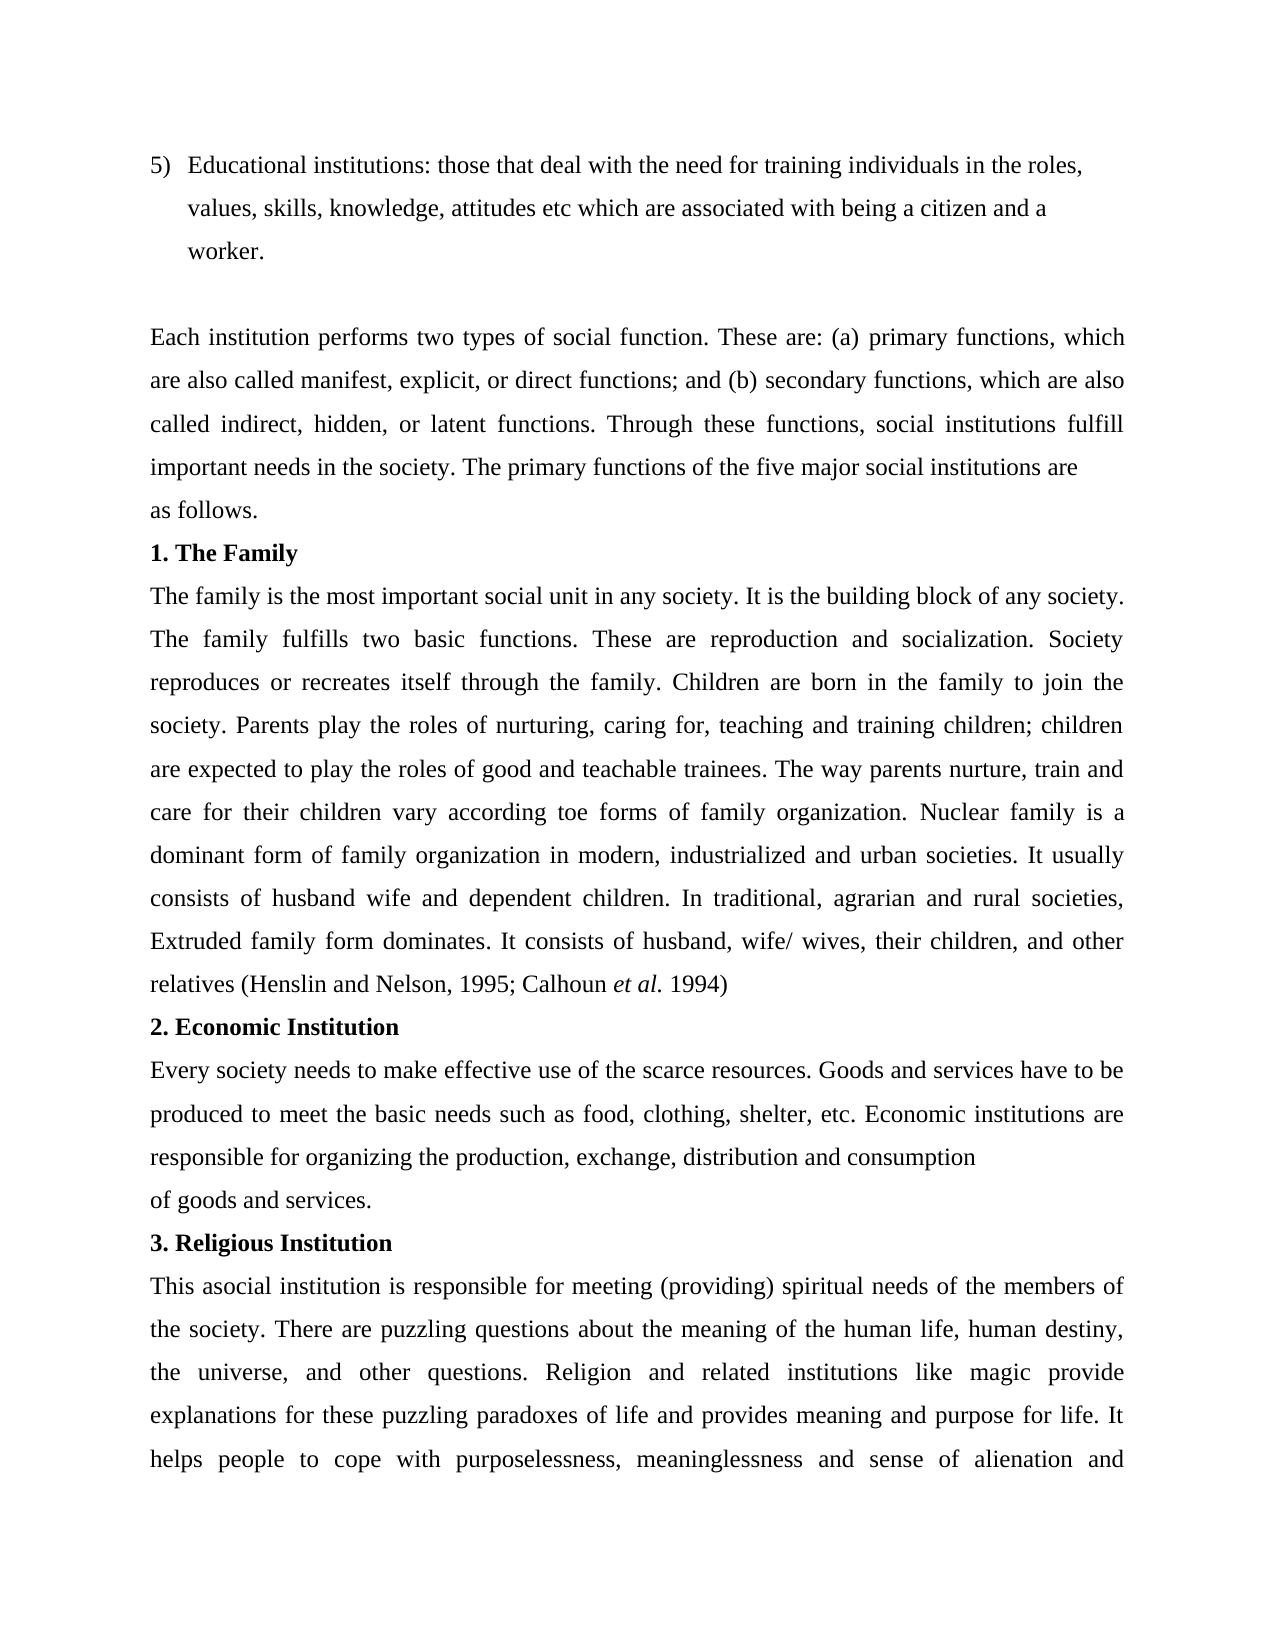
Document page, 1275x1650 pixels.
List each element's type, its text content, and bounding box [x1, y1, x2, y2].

text 3. Religious Institution [150, 1228, 1125, 1257]
list Educational institutions: those that deal with the need for training individuals in the roles, values, skills, knowledge, attitudes etc which are associated with being a citizen and a worker. [150, 150, 1125, 265]
text Each institution performs two types of social function. These are: (a) primary functions, which are also called manifest, explicit, or direct functions; and (b) secondary functions, which are also called indirect, hidden, or latent functions. Through these functions, social institutions fulfill important needs in the society. The primary functions of the five major social institutions are [150, 322, 1125, 481]
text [150, 1271, 1125, 1472]
text as follows. [150, 495, 1125, 524]
text The family is the most important social unit in any society. It is the building block of any society. The family fulfills two basic functions. These are reproduction and socialization. Society reproduces or recreates itself through the family. Children are born in the family to join the society. Parents play the roles of nurturing, caring for, teaching and training children; children are expected to play the roles of good and teachable trainees. The way parents nurture, train and care for their children vary according toe forms of family organization. Nuclear family is a dominant form of family organization in modern, industrialized and urban societies. It usually consists of husband wife and dependent children. In traditional, agrarian and rural societies, Extruded family form dominates. It consists of husband, wife/ wives, their children, and other relatives (Henslin and Nelson, 1995; Calhoun et al. 1994) [150, 581, 1125, 998]
text of goods and services. [150, 1185, 1125, 1214]
text Every society needs to make effective use of the scarce resources. Goods and services have to be produced to meet the basic needs such as food, clothing, shelter, etc. Economic institutions are responsible for organizing the production, exchange, distribution and consumption [150, 1056, 1125, 1171]
text 2. Economic Institution [150, 1012, 1125, 1041]
text 1. The Family [150, 538, 1125, 567]
